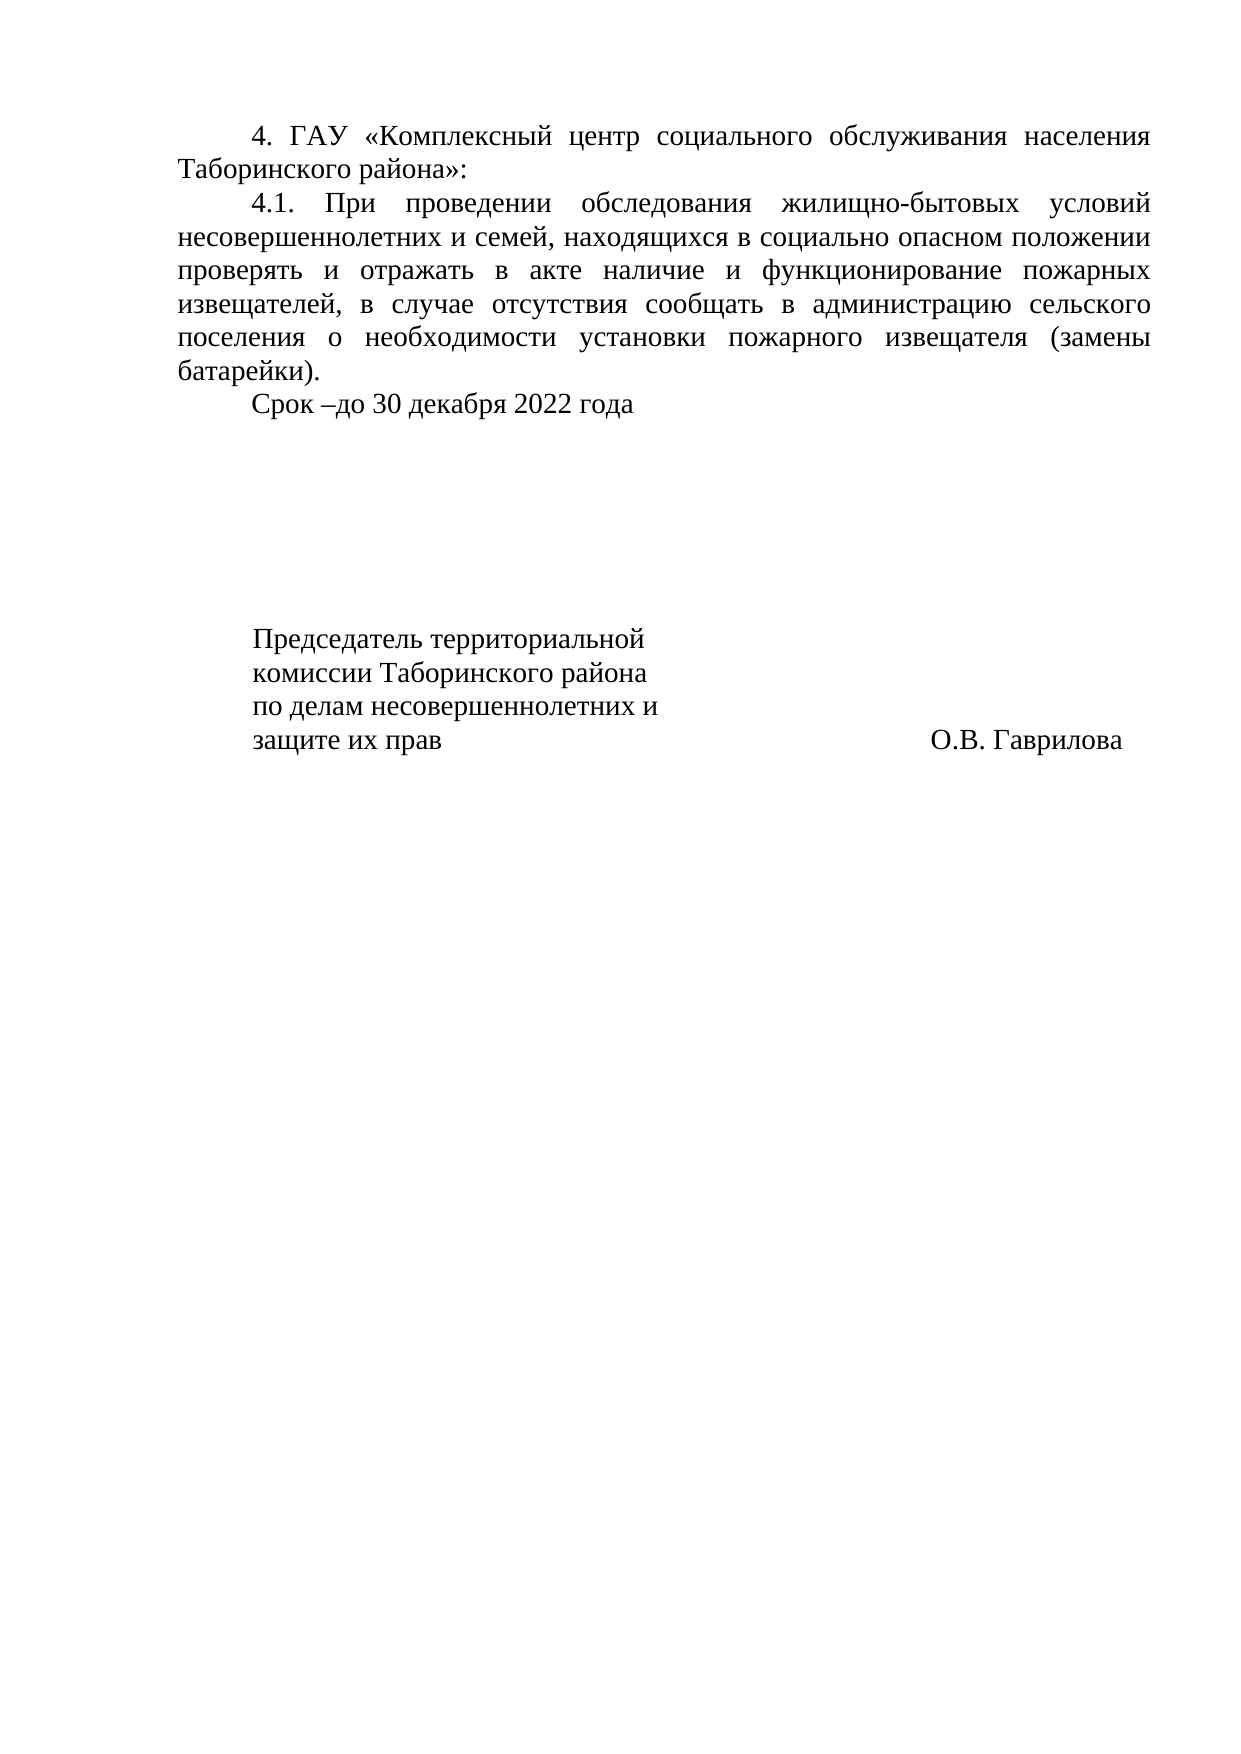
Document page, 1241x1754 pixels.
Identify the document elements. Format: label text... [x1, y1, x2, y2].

text Срок –до 30 декабря 2022 года [177, 386, 1152, 420]
text защите их прав О.В. Гаврилова [177, 722, 1152, 755]
text 4. ГАУ «Комплексный центр социального обслуживания населения Таборинского района»: [177, 118, 1152, 185]
text по делам несовершеннолетних и [177, 688, 1152, 722]
text Председатель территориальной [177, 621, 1152, 655]
text 4.1. При проведении обследования жилищно-бытовых условий несовершеннолетних и семей, находящихся в социально опасном положении проверять и отражать в акте наличие и функционирование пожарных извещателей, в случае отсутствия сообщать в администрацию сельского поселения о необходимости установки пожарного извещателя (замены батарейки). [177, 185, 1152, 386]
text комиссии Таборинского района [177, 655, 1152, 688]
